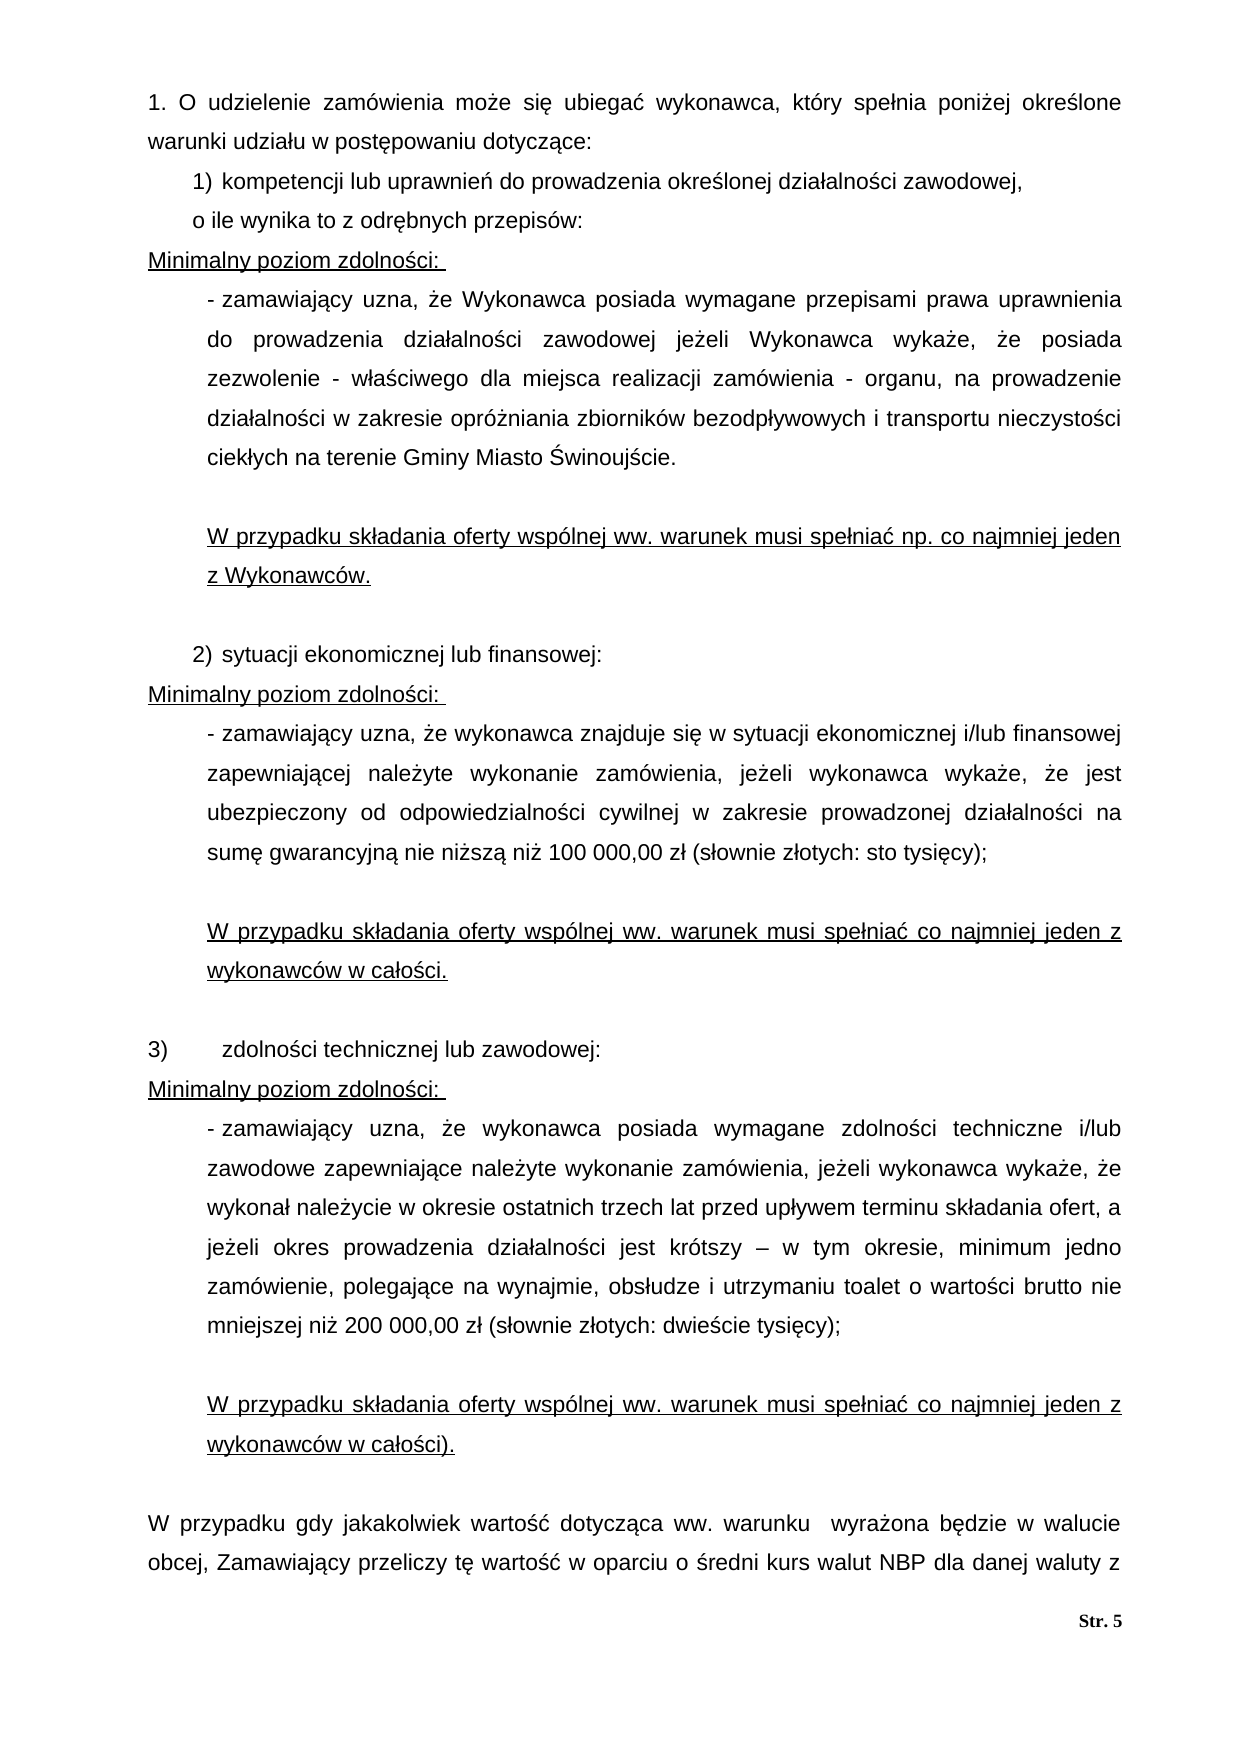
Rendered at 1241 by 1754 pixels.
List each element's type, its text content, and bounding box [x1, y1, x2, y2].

text - zamawiający uzna, że Wykonawca posiada wymagane przepisami prawa uprawnienia do prowadzenia działalności zawodowej jeżeli Wykonawca wykaże, że posiada zezwolenie - właściwego dla miejsca realizacji zamówienia - organu, na prowadzenie działalności w zakresie opróżniania zbiorników bezodpływowych i transportu nieczystości ciekłych na terenie Gminy Miasto Świnoujście. [207, 286, 1122, 470]
text - zamawiający uzna, że wykonawca znajduje się w sytuacji ekonomicznej i/lub finansowej zapewniającej należyte wykonanie zamówienia, jeżeli wykonawca wykaże, że jest ubezpieczony od odpowiedzialności cywilnej w zakresie prowadzonej działalności na sumę gwarancyjną nie niższą niż 100 000,00 zł (słownie złotych: sto tysięcy); [207, 720, 1122, 865]
text Minimalny poziom zdolności: [148, 1076, 1122, 1102]
text W przypadku składania oferty wspólnej ww. warunek musi spełniać co najmniej jeden z wykonawców w całości). [207, 1391, 1122, 1414]
text - zamawiający uzna, że wykonawca posiada wymagane zdolności techniczne i/lub zawodowe zapewniające należyte wykonanie zamówienia, jeżeli wykonawca wykaże, że wykonał należycie w okresie ostatnich trzech lat przed upływem terminu składania ofert, a jeżeli okres prowadzenia działalności jest krótszy – w tym okresie, minimum jedno zamówienie, polegające na wynajmie, obsłudze i utrzymaniu toalet o wartości brutto nie mniejszej niż 200 000,00 zł (słownie złotych: dwieście tysięcy); [207, 1115, 1122, 1339]
text W przypadku składania oferty wspólnej ww. warunek musi spełniać co najmniej jeden z wykonawców w całości. [207, 942, 1122, 983]
text W przypadku składania oferty wspólnej ww. warunek musi spełniać co najmniej jeden z wykonawców w całości. [207, 918, 1122, 940]
text Minimalny poziom zdolności: [148, 681, 1122, 707]
text Minimalny poziom zdolności: [148, 247, 1122, 273]
text 3) zdolności technicznej lub zawodowej: [148, 1036, 1122, 1062]
text W przypadku składania oferty wspólnej ww. warunek musi spełniać np. co najmniej jeden z Wykonawców. [207, 523, 1122, 589]
text 2) sytuacji ekonomicznej lub finansowej: [148, 641, 1122, 668]
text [148, 1510, 1122, 1576]
text W przypadku składania oferty wspólnej ww. warunek musi spełniać co najmniej jeden z wykonawców w całości). [207, 1415, 1122, 1457]
text 1. O udzielenie zamówienia może się ubiegać wykonawca, który spełnia poniżej określone warunki udziału w postępowaniu dotyczące: [148, 89, 1122, 154]
text 1) kompetencji lub uprawnień do prowadzenia określonej działalności zawodowej, [148, 168, 1122, 194]
text o ile wynika to z odrębnych przepisów: [148, 207, 1122, 233]
